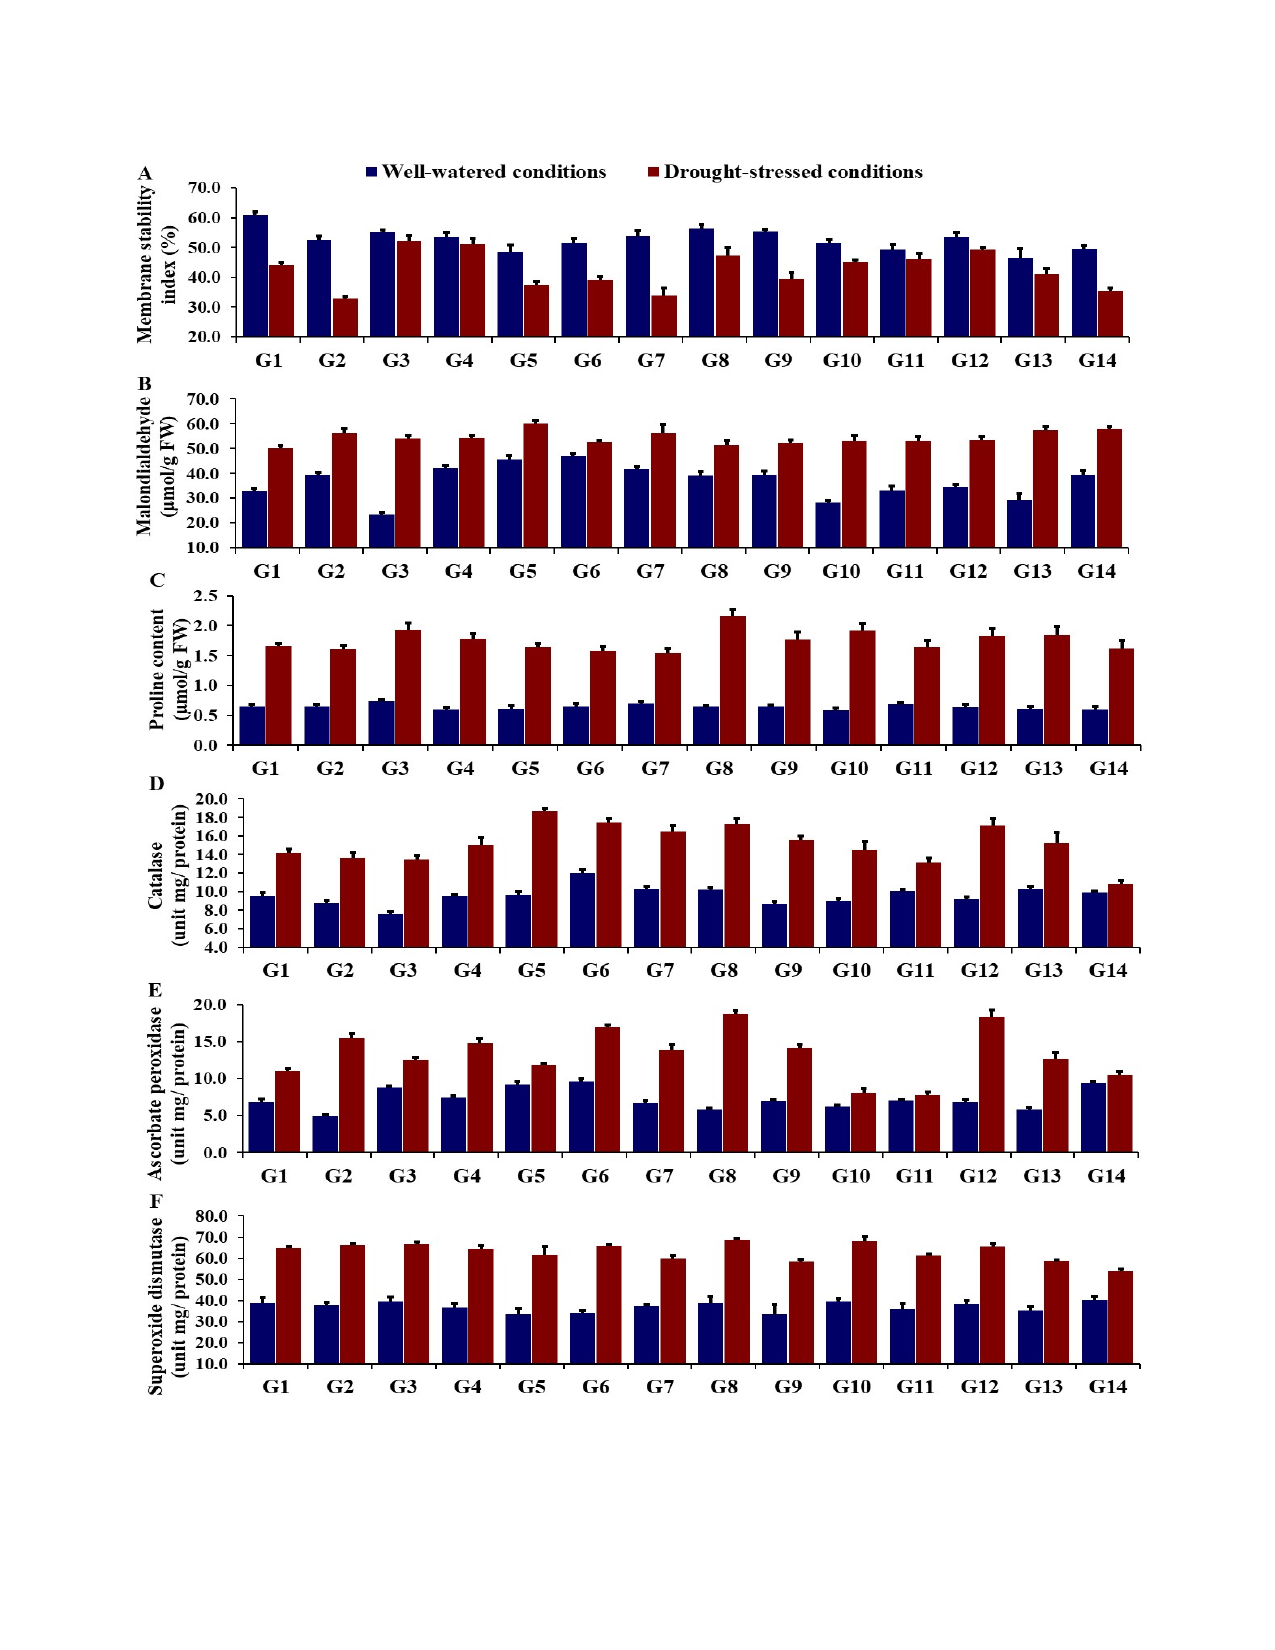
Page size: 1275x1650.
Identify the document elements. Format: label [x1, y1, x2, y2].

picture [128, 150, 1163, 1411]
